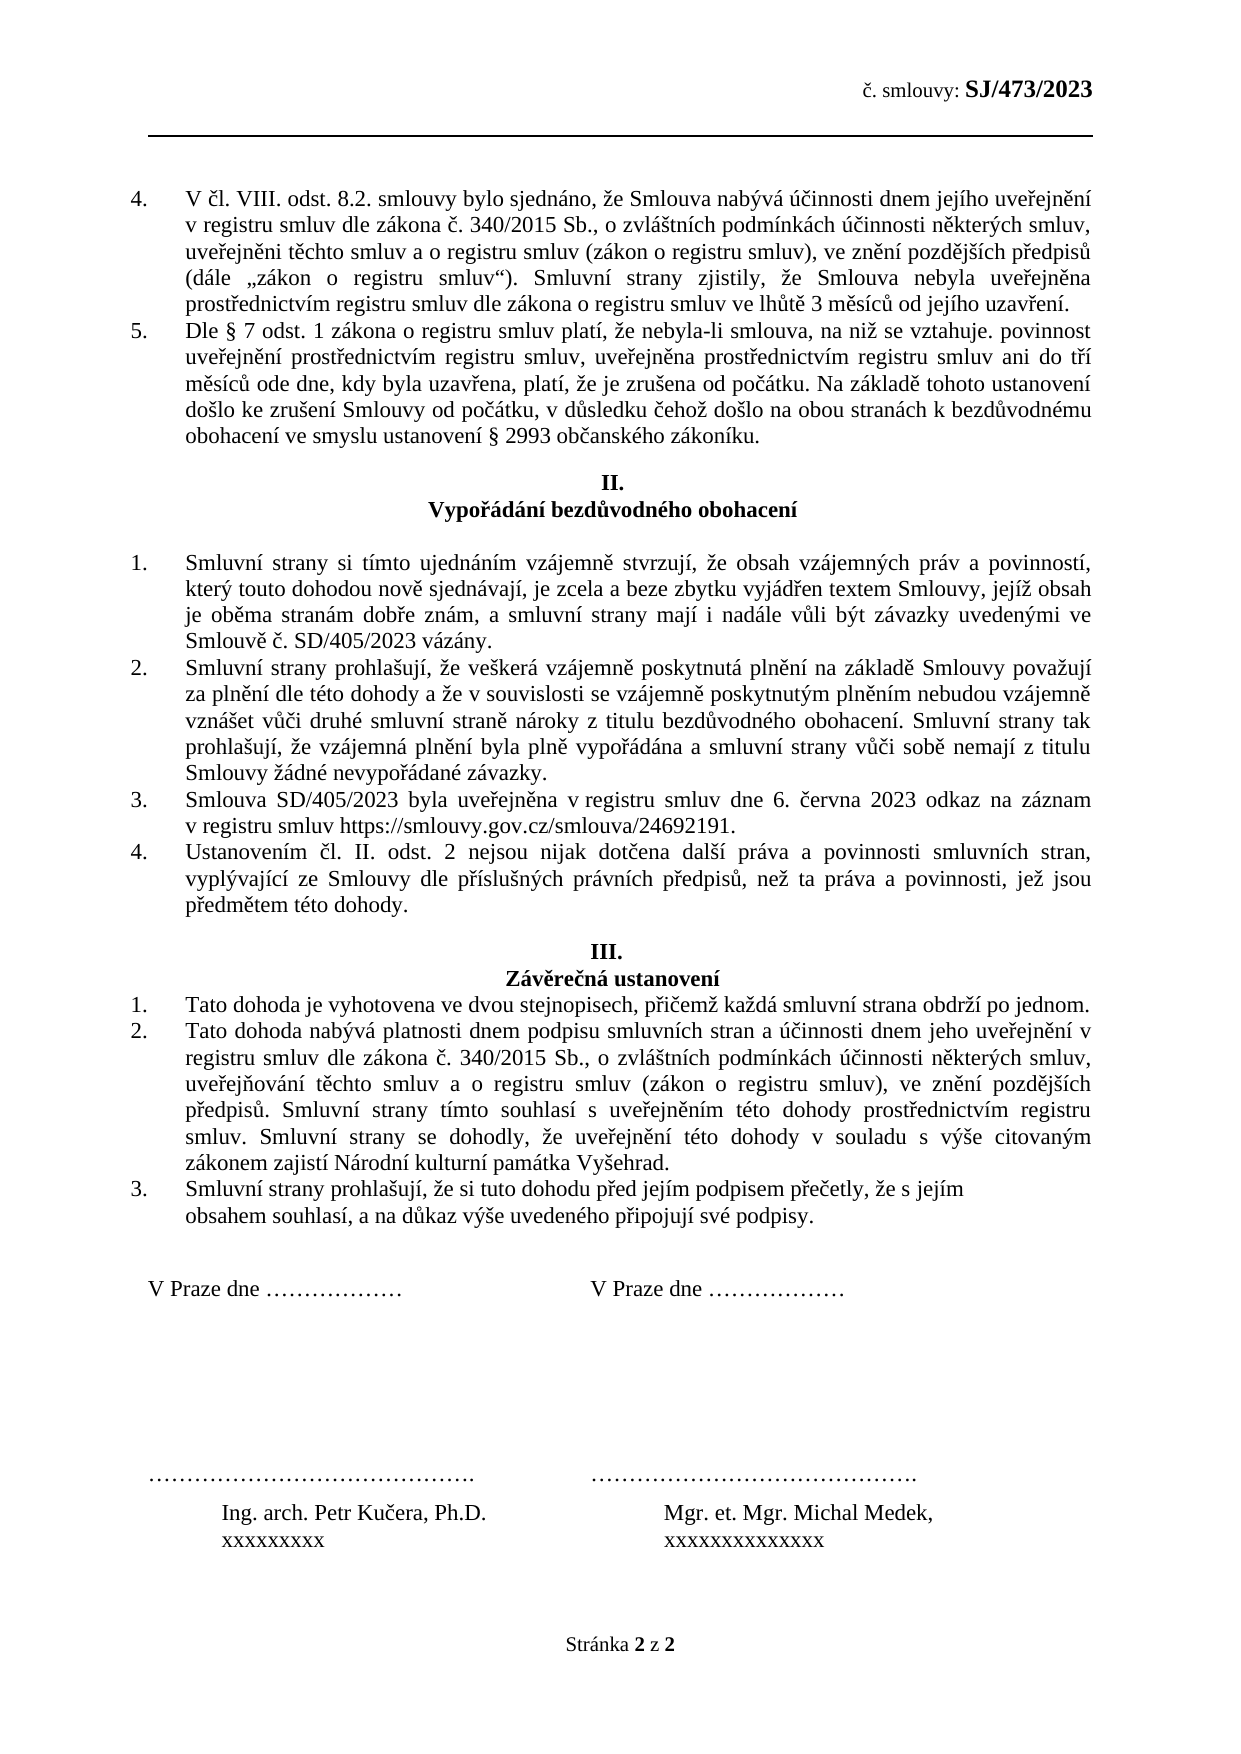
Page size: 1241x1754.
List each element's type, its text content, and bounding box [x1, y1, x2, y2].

list obsahem souhlasí, a na důkaz výše uvedeného připojují své podpisy. [185, 1202, 1093, 1228]
list Smluvní strany prohlašují, že veškerá vzájemně poskytnutá plnění na základě Smlouvy považují za plnění dle této dohody a že v souvislosti se vzájemně poskytnutým plněním nebudou vzájemně vznášet vůči druhé smluvní straně nároky z titulu bezdůvodného obohacení. Smluvní strany tak prohlašují, že vzájemná plnění byla plně vypořádána a smluvní strany vůči sobě nemají z titulu Smlouvy žádné nevypořádané závazky. [148, 654, 1093, 786]
list Ustanovením čl. II. odst. 2 nejsou nijak dotčena další práva a povinnosti smluvních stran, vyplývající ze Smlouvy dle příslušných právních předpisů, než ta práva a povinnosti, jež jsou předmětem této dohody. [148, 838, 1093, 917]
list Smlouva SD/405/2023 byla uveřejněna v registru smluv dne 6. června 2023 odkaz na záznam v registru smluv https://smlouvy.gov.cz/smlouva/24692191. [148, 786, 1093, 838]
list Tato dohoda je vyhotovena ve dvou stejnopisech, přičemž každá smluvní strana obdrží po jednom. [148, 991, 1093, 1017]
text Vypořádání bezdůvodného obohacení [148, 496, 1077, 522]
list Dle § 7 odst. 1 zákona o registru smluv platí, že nebyla-li smlouva, na niž se vztahuje. povinnost uveřejnění prostřednictvím registru smluv, uveřejněna prostřednictvím registru smluv ani do tří měsíců ode dne, kdy byla uzavřena, platí, že je zrušena od počátku. Na základě tohoto ustanovení došlo ke zrušení Smlouvy od počátku, v důsledku čehož došlo na obou stranách k bezdůvodnému obohacení ve smyslu ustanovení § 2993 občanského zákoníku. [148, 317, 1093, 449]
text Ing. arch. Petr Kučera, Ph.D. Mgr. et. Mgr. Michal Medek, [148, 1499, 1093, 1526]
list V čl. VIII. odst. 8.2. smlouvy bylo sjednáno, že Smlouva nabývá účinnosti dnem jejího uveřejnění v registru smluv dle zákona č. 340/2015 Sb., o zvláštních podmínkách účinnosti některých smluv, uveřejněni těchto smluv a o registru smluv (zákon o registru smluv), ve znění pozdějších předpisů (dále „zákon o registru smluv“). Smluvní strany zjistily, že Smlouva nebyla uveřejněna prostřednictvím registru smluv dle zákona o registru smluv ve lhůtě 3 měsíců od jejího uzavření. [148, 185, 1093, 317]
list Tato dohoda nabývá platnosti dnem podpisu smluvních stran a účinnosti dnem jeho uveřejnění v registru smluv dle zákona č. 340/2015 Sb., o zvláštních podmínkách účinnosti některých smluv, uveřejňování těchto smluv a o registru smluv (zákon o registru smluv), ve znění pozdějších předpisů. Smluvní strany tímto souhlasí s uveřejněním této dohody prostřednictvím registru smluv. Smluvní strany se dohodly, že uveřejnění této dohody v souladu s výše citovaným zákonem zajistí Národní kulturní památka Vyšehrad. [148, 1017, 1093, 1176]
list Smluvní strany prohlašují, že si tuto dohodu před jejím podpisem přečetly, že s jejím [148, 1176, 1093, 1202]
text ……………………………………. ……………………………………. [148, 1460, 1093, 1486]
text II. [148, 469, 1077, 496]
text V Praze dne ……………… V Praze dne ……………… [148, 1275, 1093, 1302]
text III. [516, 938, 1077, 965]
text Závěrečná ustanovení [148, 965, 1077, 991]
text xxxxxxxxx xxxxxxxxxxxxxx [148, 1526, 1093, 1552]
list Smluvní strany si tímto ujednáním vzájemně stvrzují, že obsah vzájemných práv a povinností, který touto dohodou nově sjednávají, je zcela a beze zbytku vyjádřen textem Smlouvy, jejíž obsah je oběma stranám dobře znám, a smluvní strany mají i nadále vůli být závazky uvedenými ve Smlouvě č. SD/405/2023 vázány. [148, 548, 1093, 654]
